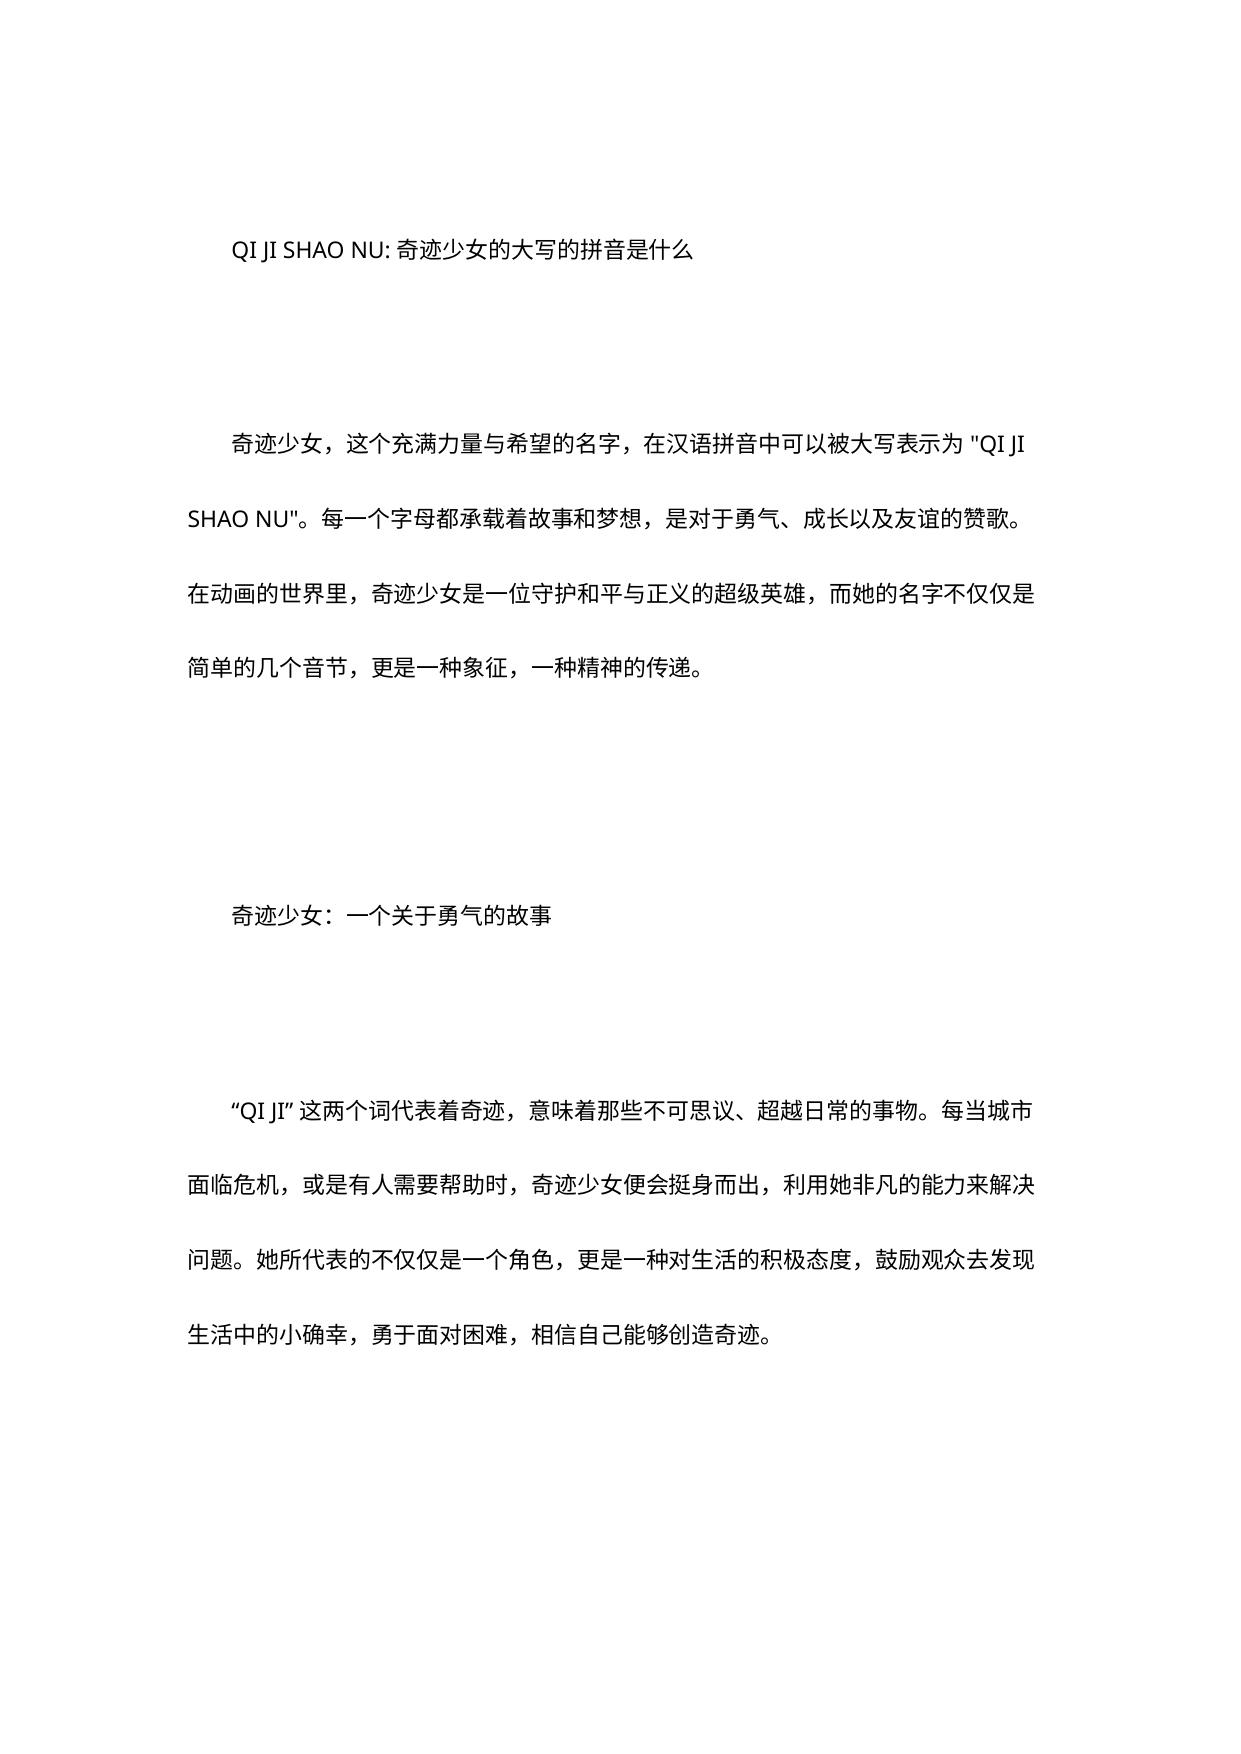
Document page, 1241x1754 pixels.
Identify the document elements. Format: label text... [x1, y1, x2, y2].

text 奇迹少女：一个关于勇气的故事 [187, 882, 1053, 947]
text 奇迹少女，这个充满力量与希望的名字，在汉语拼音中可以被大写表示为 "QI JI SHAO NU"。每一个字母都承载着故事和梦想，是对于勇气、成长以及友谊的赞歌。在动画的世界里，奇迹少女是一位守护和平与正义的超级英雄，而她的名字不仅仅是简单的几个音节，更是一种象征，一种精神的传递。 [187, 410, 1053, 699]
text “QI JI” 这两个词代表着奇迹，意味着那些不可思议、超越日常的事物。每当城市面临危机，或是有人需要帮助时，奇迹少女便会挺身而出，利用她非凡的能力来解决问题。她所代表的不仅仅是一个角色，更是一种对生活的积极态度，鼓励观众去发现生活中的小确幸，勇于面对困难，相信自己能够创造奇迹。 [187, 1077, 1053, 1366]
text QI JI SHAO NU: 奇迹少女的大写的拼音是什么 [187, 216, 1053, 281]
